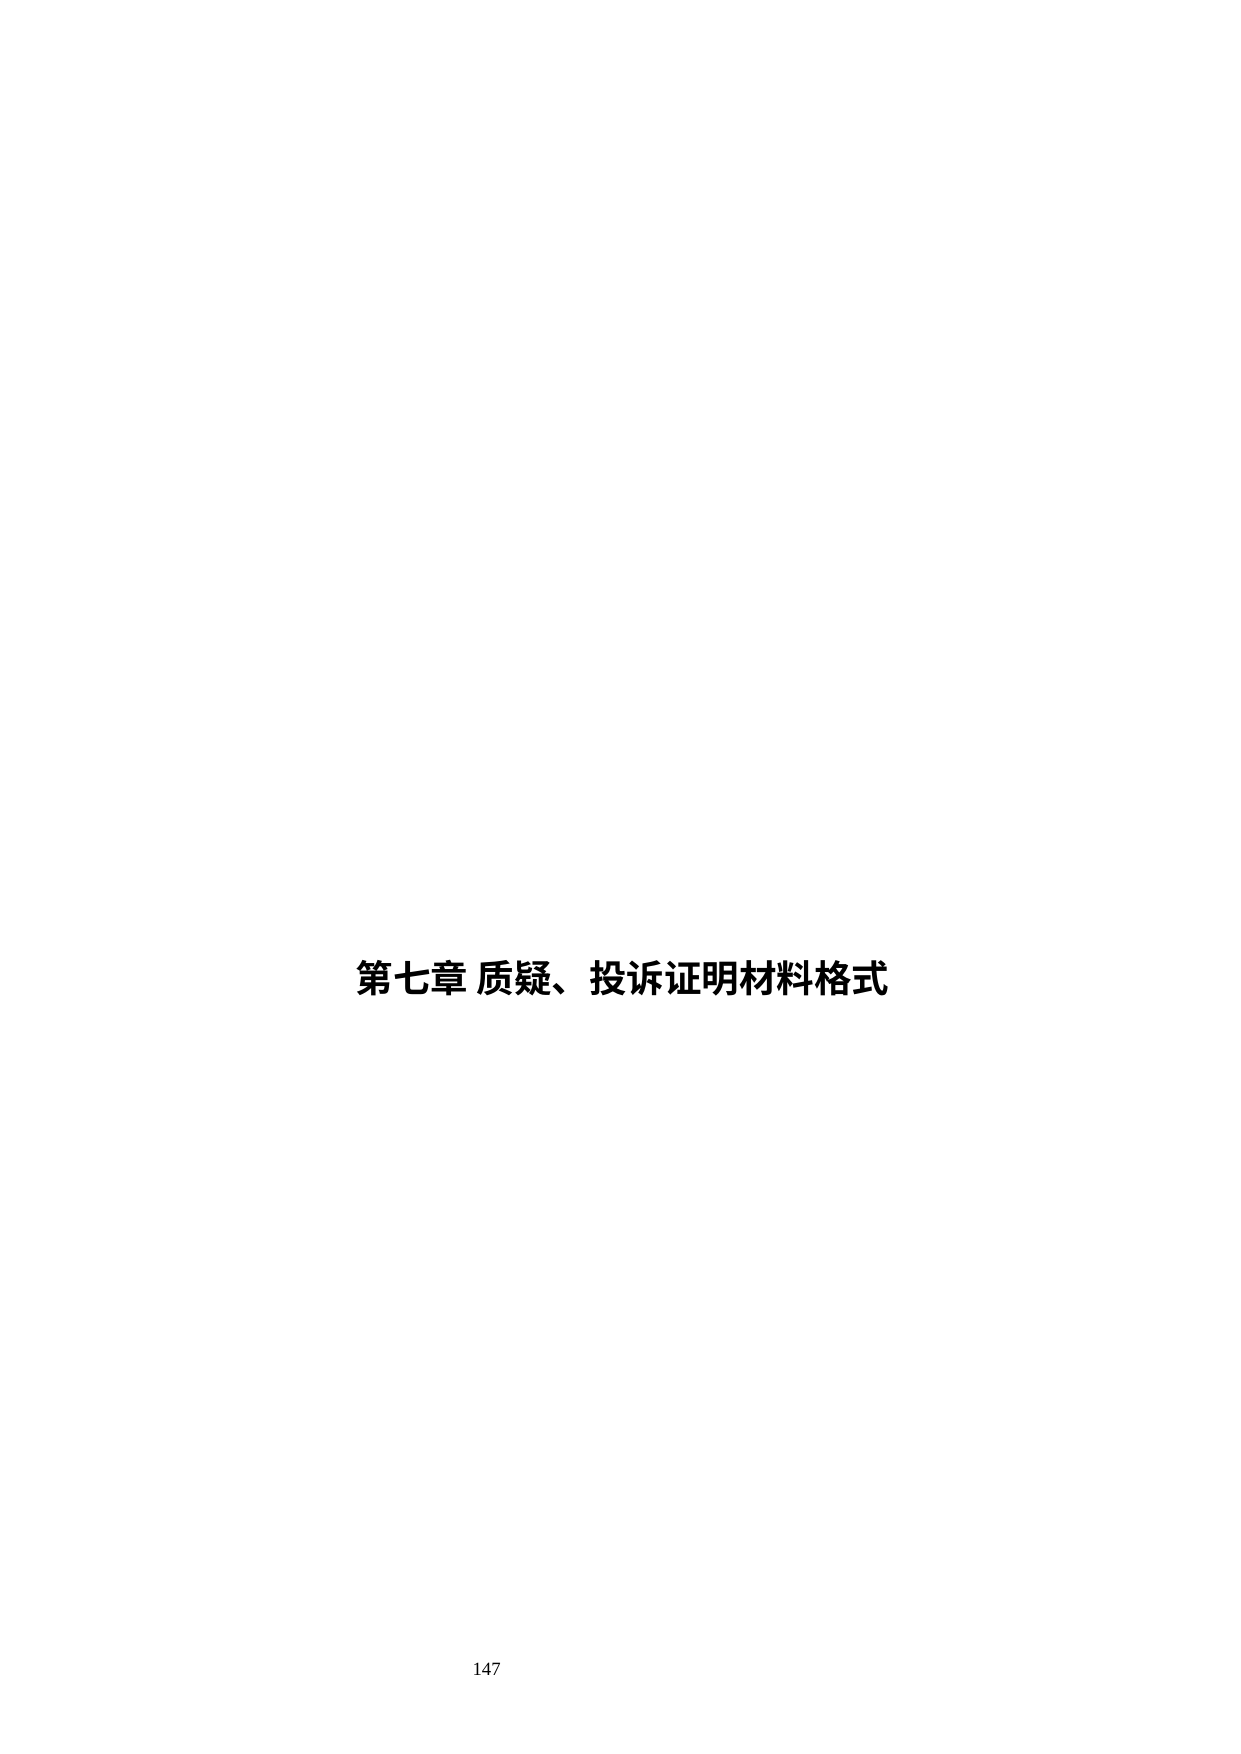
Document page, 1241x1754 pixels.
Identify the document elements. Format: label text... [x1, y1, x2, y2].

text 第七章 质疑、投诉证明材料格式 [141, 942, 1103, 1011]
